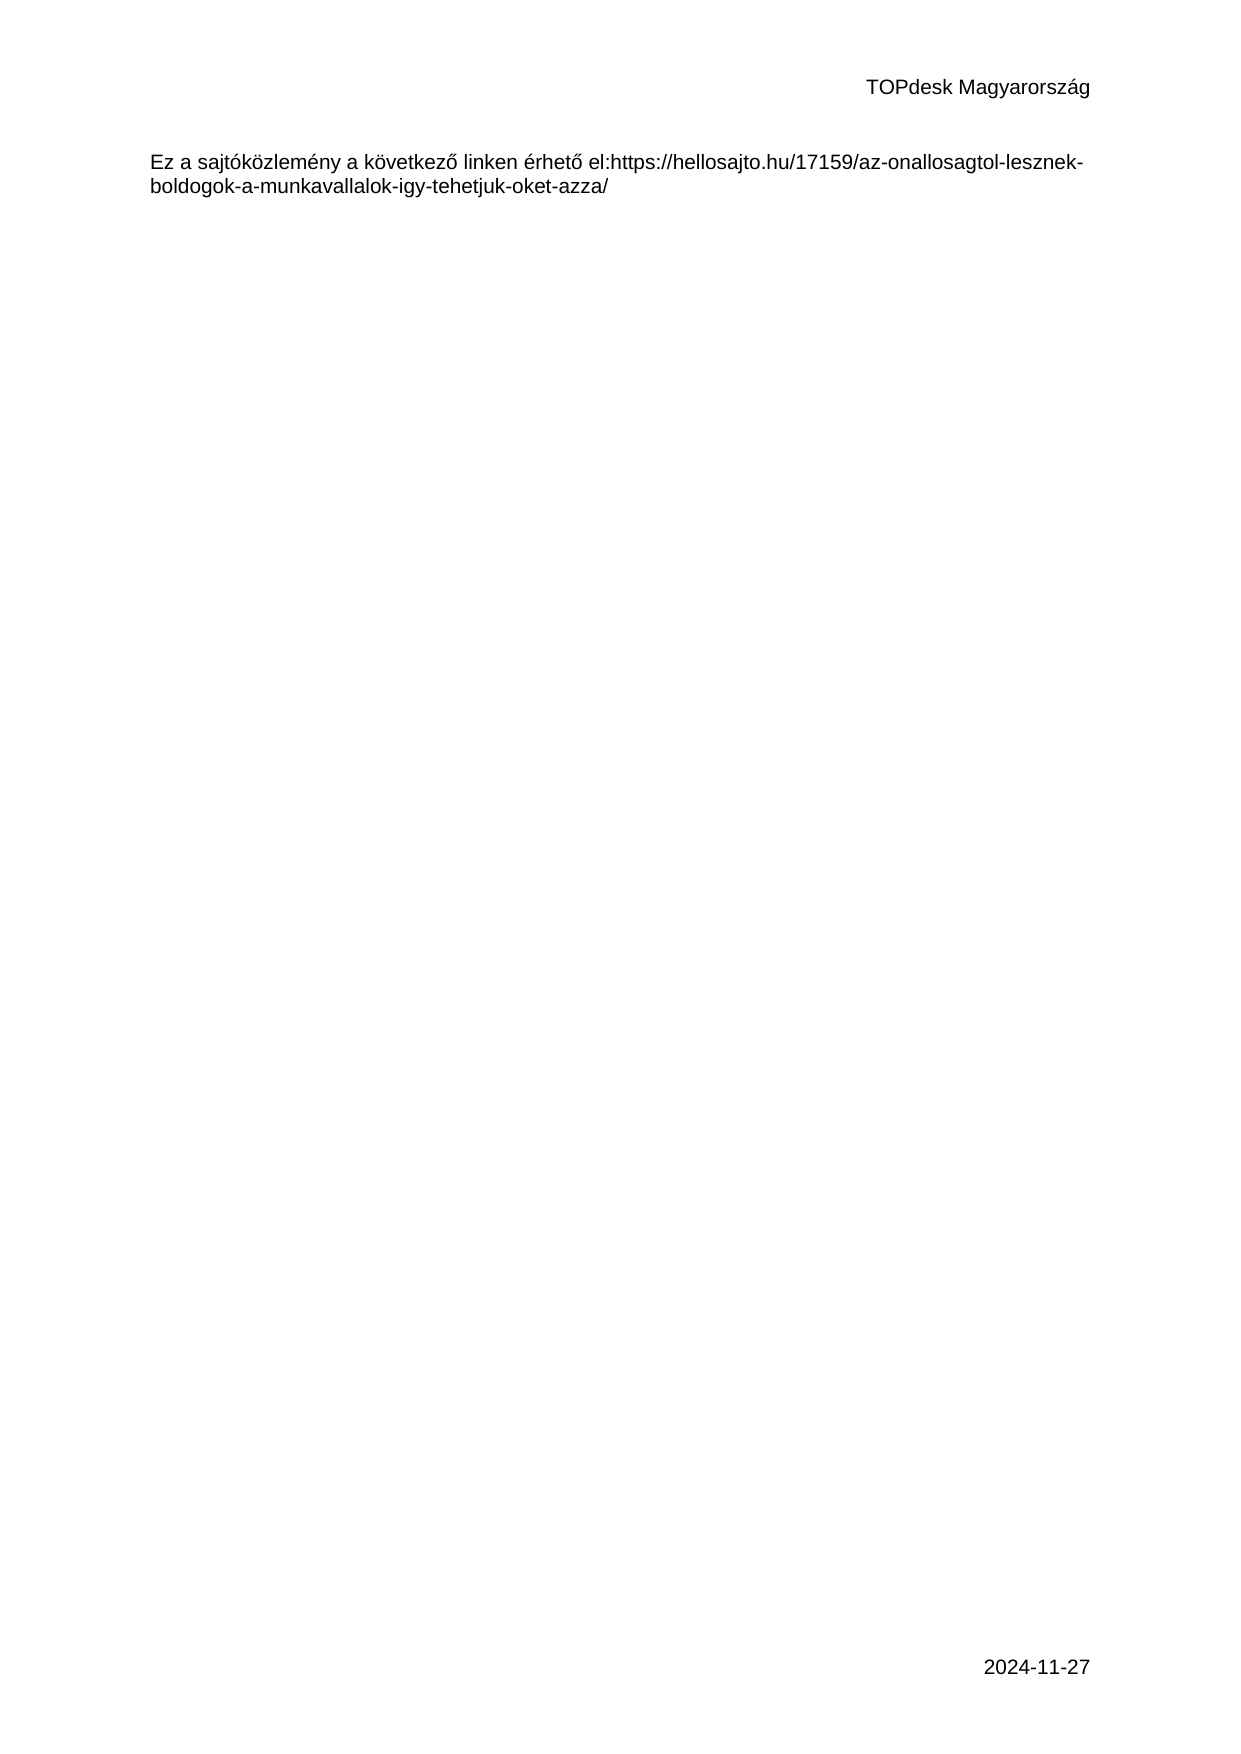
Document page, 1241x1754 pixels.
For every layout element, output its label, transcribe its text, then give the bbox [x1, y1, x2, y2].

text Ez a sajtóközlemény a következő linken érhető el: [150, 150, 1090, 198]
